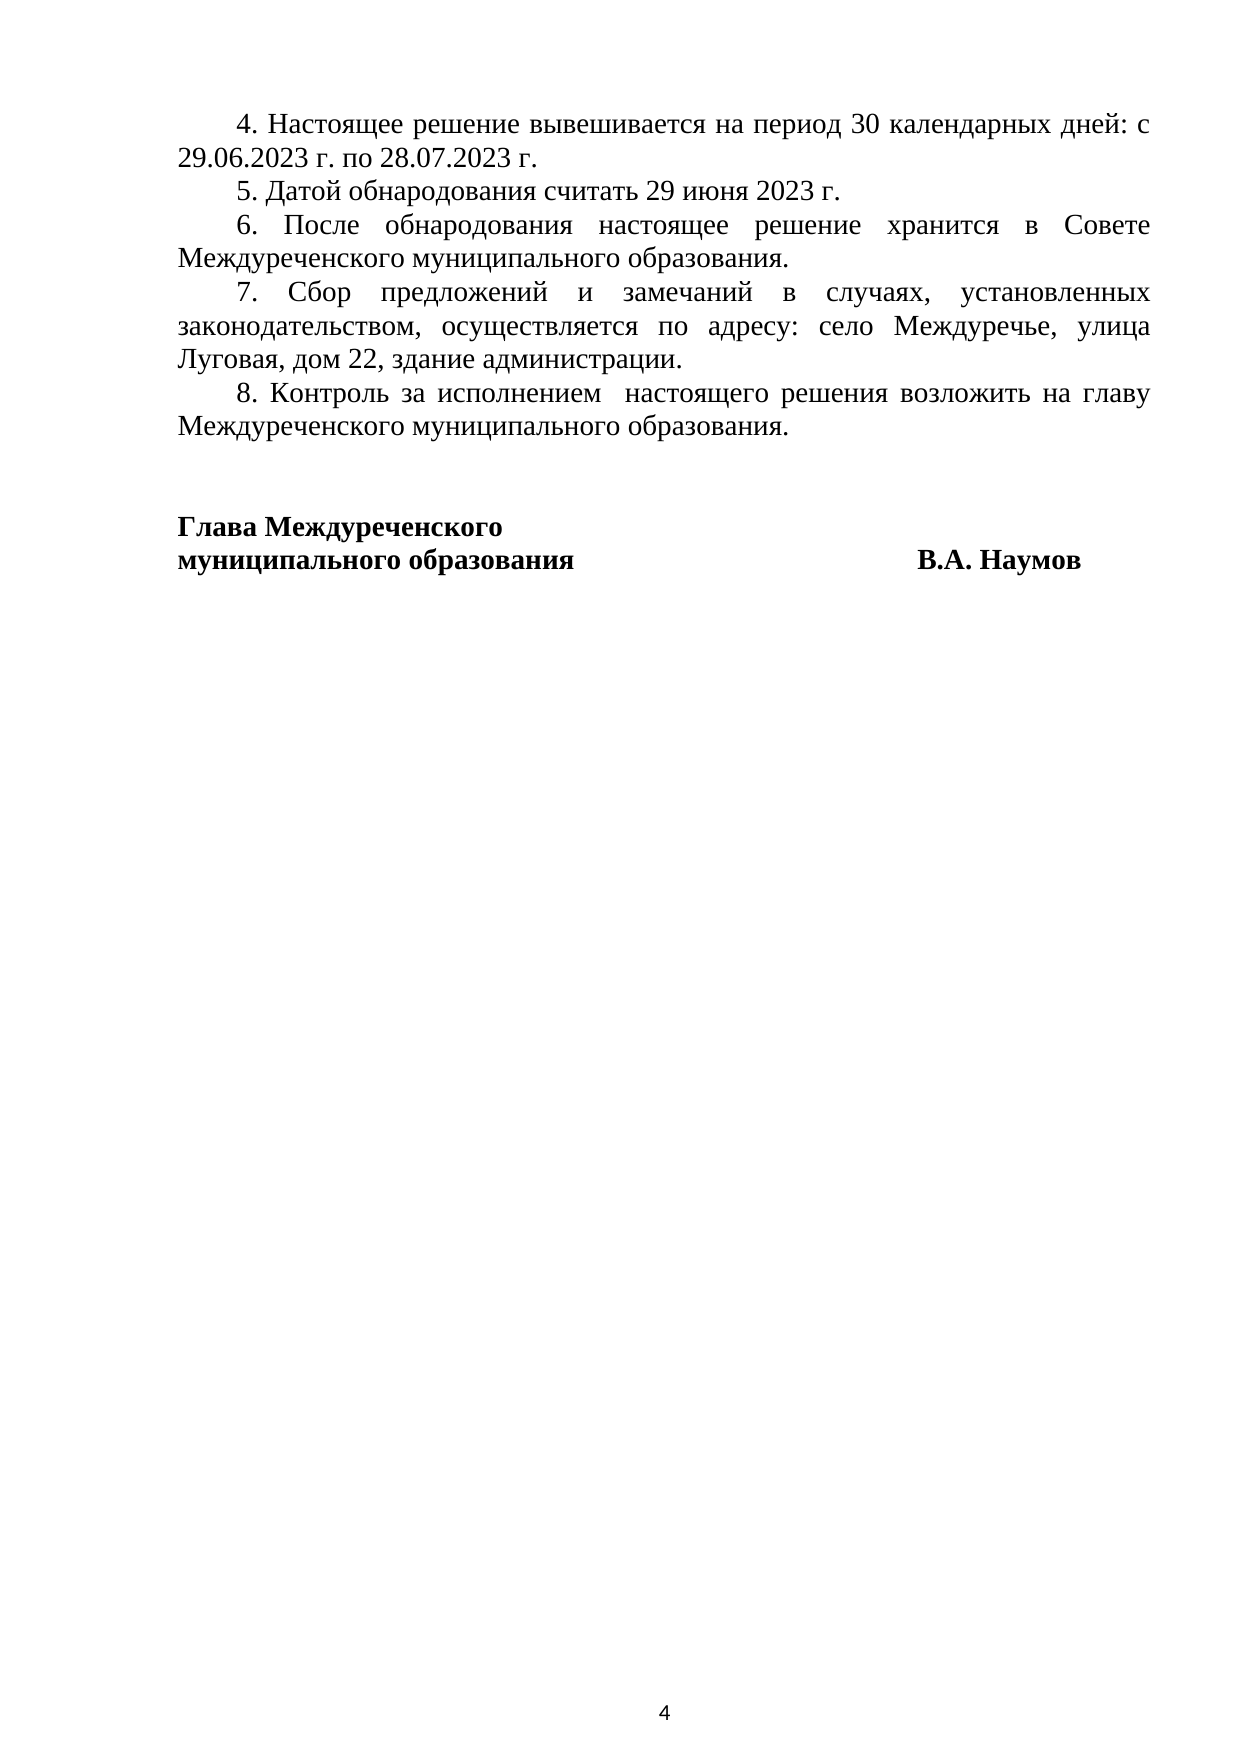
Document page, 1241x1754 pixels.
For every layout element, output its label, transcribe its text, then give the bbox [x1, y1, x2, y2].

text 6. После обнародования настоящее решение хранится в Совете Междуреченского муниципального образования. [177, 207, 1152, 274]
text 4. Настоящее решение вывешивается на период 30 календарных дней: с 29.06.2023 г. по 28.07.2023 г. [177, 106, 1152, 173]
text 8. Контроль за исполнением настоящего решения возложить на главу Междуреченского муниципального образования. [177, 375, 1152, 442]
text муниципального образования В.А. Наумов [177, 542, 1152, 576]
text Глава Междуреченского [177, 509, 1152, 542]
text 5. Датой обнародования считать 29 июня 2023 г. [177, 173, 1152, 207]
text 7. Сбор предложений и замечаний в случаях, установленных законодательством, осуществляется по адресу: село Междуречье, улица Луговая, дом 22, здание администрации. [177, 274, 1152, 375]
